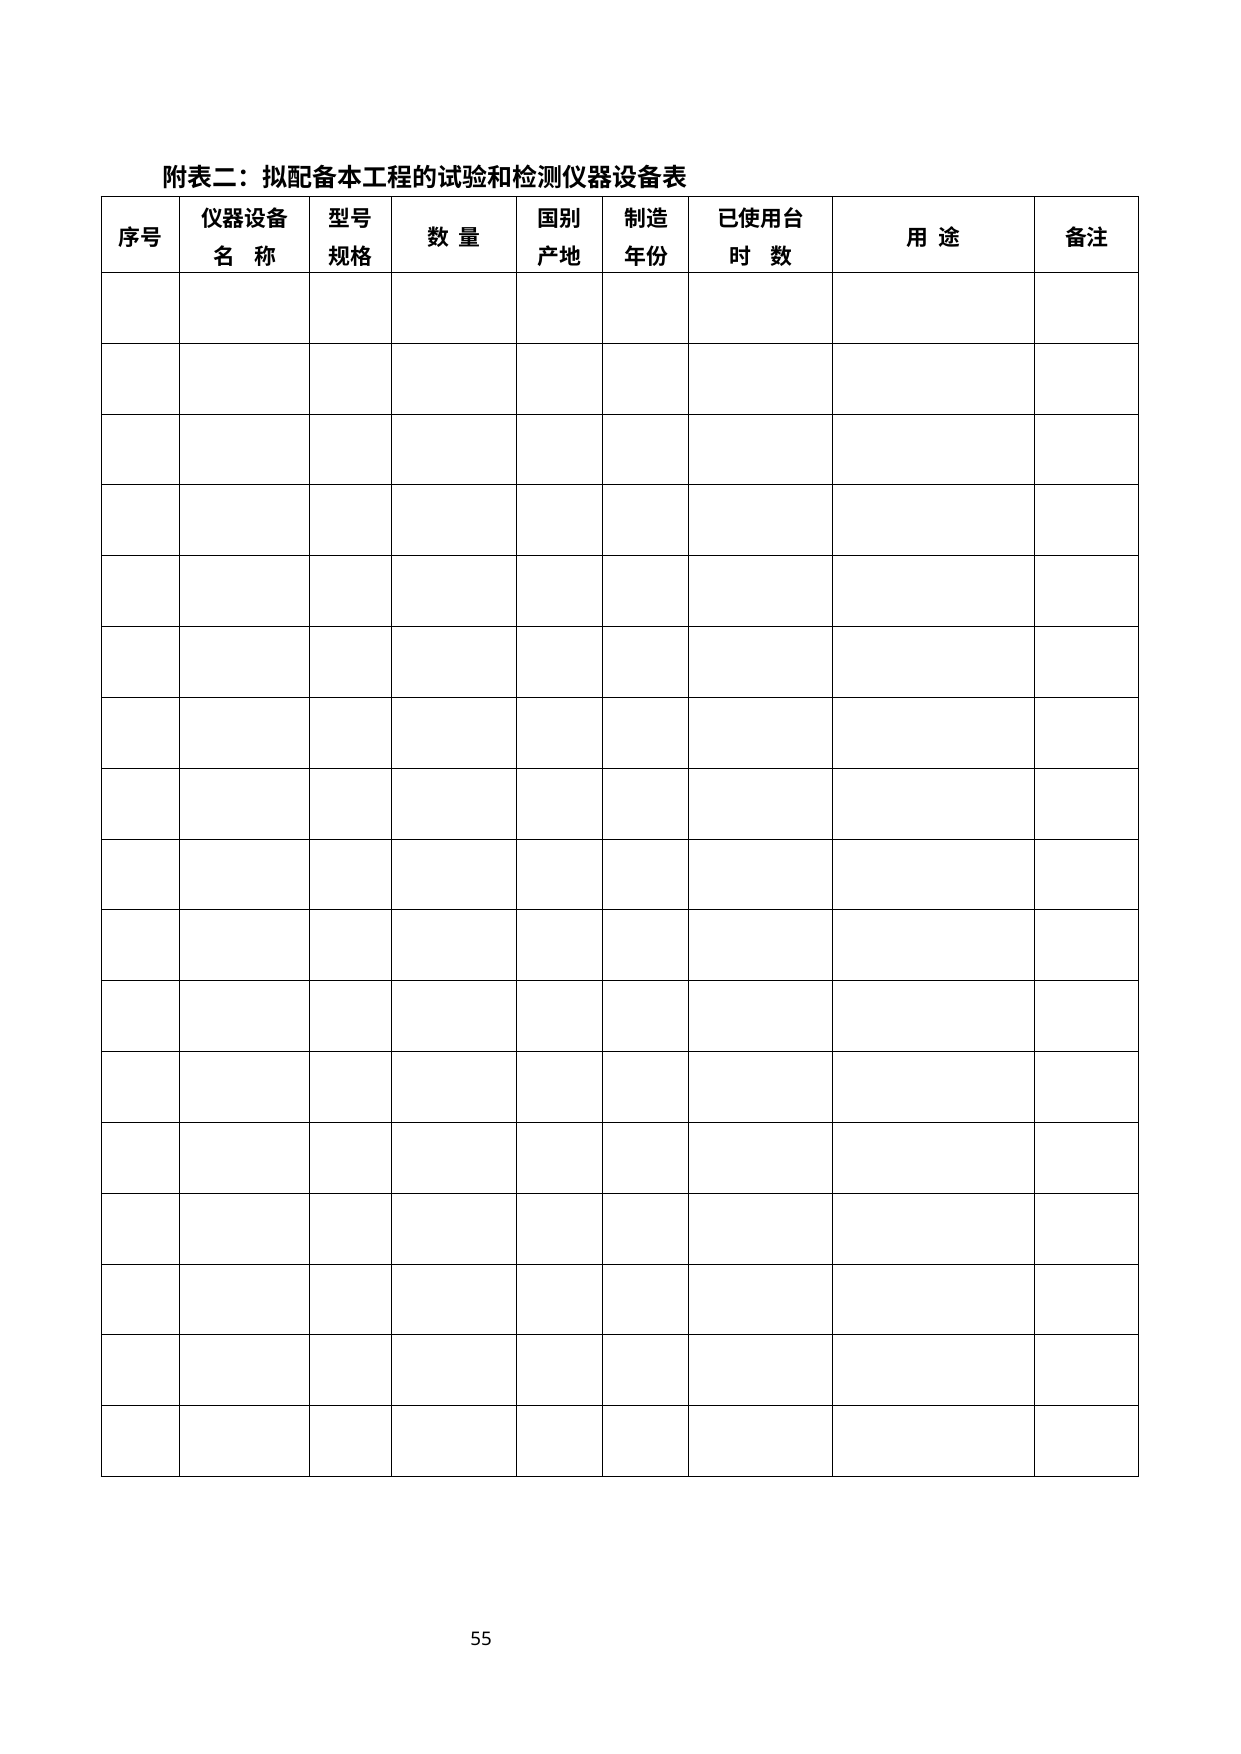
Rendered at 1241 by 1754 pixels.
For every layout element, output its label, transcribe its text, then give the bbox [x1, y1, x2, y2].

table_cell [833, 1406, 1034, 1476]
table_cell [180, 556, 309, 626]
table_header 国别 产地 [517, 197, 602, 272]
table_cell [310, 1265, 391, 1334]
table_cell [310, 981, 391, 1051]
table_cell [833, 485, 1034, 555]
table_header 制造 年份 [603, 197, 688, 272]
table_cell [517, 1335, 602, 1405]
table_cell [180, 627, 309, 697]
table_cell [517, 840, 602, 909]
table_cell [833, 1052, 1034, 1122]
table_cell [689, 981, 832, 1051]
table_cell [310, 1123, 391, 1193]
table_cell [833, 769, 1034, 838]
table_cell [102, 1194, 179, 1263]
table_cell [310, 1052, 391, 1122]
table_cell [833, 344, 1034, 413]
table_cell [1035, 273, 1138, 343]
table_cell [603, 273, 688, 343]
table_cell [517, 1406, 602, 1476]
table_cell [517, 344, 602, 413]
table_cell [833, 415, 1034, 484]
table_cell [1035, 910, 1138, 980]
table_header 型号 规格 [310, 197, 391, 272]
table_cell [102, 1335, 179, 1405]
table_cell [102, 415, 179, 484]
table_cell [392, 910, 516, 980]
table_cell [833, 910, 1034, 980]
table_cell [392, 273, 516, 343]
table_cell [310, 1406, 391, 1476]
table_cell [603, 344, 688, 413]
table_cell [603, 556, 688, 626]
table_cell [1035, 840, 1138, 909]
table_cell [102, 769, 179, 838]
table_cell [180, 1123, 309, 1193]
table_cell [1035, 1335, 1138, 1405]
table_cell [603, 840, 688, 909]
table_header 数 量 [392, 197, 516, 272]
table_cell [1035, 1194, 1138, 1263]
table_cell [517, 1194, 602, 1263]
text 附表二：拟配备本工程的试验和检测仪器设备表 [112, 150, 1128, 196]
table_cell [180, 698, 309, 768]
table_cell [102, 910, 179, 980]
table_cell [517, 485, 602, 555]
table_cell [517, 1123, 602, 1193]
table_cell [392, 1406, 516, 1476]
table_cell [833, 1123, 1034, 1193]
table_cell [603, 981, 688, 1051]
table_cell [689, 344, 832, 413]
table_cell [689, 840, 832, 909]
table_header 已使用台 时 数 [689, 197, 832, 272]
table_cell [1035, 344, 1138, 413]
table_cell [689, 415, 832, 484]
table_cell [180, 1194, 309, 1263]
table_cell [102, 485, 179, 555]
table_cell [180, 1335, 309, 1405]
table_cell [102, 840, 179, 909]
table_cell [603, 1194, 688, 1263]
table_cell [517, 1265, 602, 1334]
table_cell [392, 344, 516, 413]
table_cell [180, 273, 309, 343]
table_cell [517, 556, 602, 626]
table_cell [603, 415, 688, 484]
table_cell [180, 981, 309, 1051]
table_cell [517, 273, 602, 343]
table_cell [392, 1335, 516, 1405]
table_cell [689, 1123, 832, 1193]
table_cell [1035, 981, 1138, 1051]
table_cell [833, 1335, 1034, 1405]
table_cell [1035, 1406, 1138, 1476]
table_cell [517, 698, 602, 768]
table_cell [310, 415, 391, 484]
table_cell [102, 1265, 179, 1334]
table_cell [392, 981, 516, 1051]
table_cell [833, 627, 1034, 697]
table_cell [603, 1052, 688, 1122]
table_cell [833, 840, 1034, 909]
table_cell [517, 415, 602, 484]
table_cell [689, 1194, 832, 1263]
table_cell [180, 415, 309, 484]
table_cell [1035, 415, 1138, 484]
table_cell [310, 485, 391, 555]
table_header 用 途 [833, 197, 1034, 272]
table_cell [603, 627, 688, 697]
table_cell [1035, 698, 1138, 768]
table_cell [689, 556, 832, 626]
table_cell [689, 273, 832, 343]
table_cell [102, 273, 179, 343]
table_cell [1035, 1123, 1138, 1193]
table_cell [180, 1265, 309, 1334]
table_cell [689, 1335, 832, 1405]
table_cell [392, 769, 516, 838]
table_cell [517, 627, 602, 697]
table_header 仪器设备 名 称 [180, 197, 309, 272]
table_cell [392, 1265, 516, 1334]
table_cell [310, 910, 391, 980]
table_cell [180, 1406, 309, 1476]
table_cell [310, 1194, 391, 1263]
table_cell [517, 910, 602, 980]
table_header 备注 [1035, 197, 1138, 272]
table_cell [1035, 769, 1138, 838]
table_cell [1035, 627, 1138, 697]
table_cell [392, 556, 516, 626]
table_cell [180, 344, 309, 413]
table_cell [603, 1265, 688, 1334]
table_cell [310, 698, 391, 768]
table_cell [1035, 1052, 1138, 1122]
table_cell [833, 1265, 1034, 1334]
table_cell [603, 1123, 688, 1193]
table_cell [1035, 1265, 1138, 1334]
table_cell [517, 769, 602, 838]
table_cell [603, 910, 688, 980]
table_cell [102, 344, 179, 413]
table_cell [102, 1406, 179, 1476]
table_cell [102, 627, 179, 697]
table_cell [833, 273, 1034, 343]
table_cell [603, 1406, 688, 1476]
table_cell [603, 698, 688, 768]
table_cell [833, 1194, 1034, 1263]
table_cell [310, 556, 391, 626]
table_cell [102, 981, 179, 1051]
table_cell [833, 698, 1034, 768]
table_cell [392, 627, 516, 697]
table_cell [180, 1052, 309, 1122]
table_cell [310, 769, 391, 838]
table_cell [392, 485, 516, 555]
table_cell [102, 1052, 179, 1122]
table_cell [180, 769, 309, 838]
table_cell [603, 1335, 688, 1405]
table_cell [310, 840, 391, 909]
table_cell [603, 485, 688, 555]
table_cell [1035, 556, 1138, 626]
table_cell [392, 415, 516, 484]
table_cell [392, 698, 516, 768]
table_cell [689, 698, 832, 768]
table_cell [689, 910, 832, 980]
table_cell [102, 1123, 179, 1193]
table_cell [517, 1052, 602, 1122]
table_cell [689, 1052, 832, 1122]
table_cell [392, 1123, 516, 1193]
table_cell [392, 840, 516, 909]
table_header 序号 [102, 197, 179, 272]
table_cell [310, 627, 391, 697]
table_cell [689, 1265, 832, 1334]
table_cell [689, 769, 832, 838]
table_cell [689, 1406, 832, 1476]
table_cell [833, 556, 1034, 626]
table_cell [102, 556, 179, 626]
table_cell [310, 1335, 391, 1405]
table_cell [689, 627, 832, 697]
table_cell [102, 698, 179, 768]
table_cell [310, 273, 391, 343]
table_cell [310, 344, 391, 413]
table_cell [833, 981, 1034, 1051]
table_cell [180, 840, 309, 909]
table_cell [689, 485, 832, 555]
table_cell [517, 981, 602, 1051]
table_cell [392, 1052, 516, 1122]
table_cell [603, 769, 688, 838]
table_cell [392, 1194, 516, 1263]
table_cell [180, 910, 309, 980]
table_cell [180, 485, 309, 555]
table_cell [1035, 485, 1138, 555]
